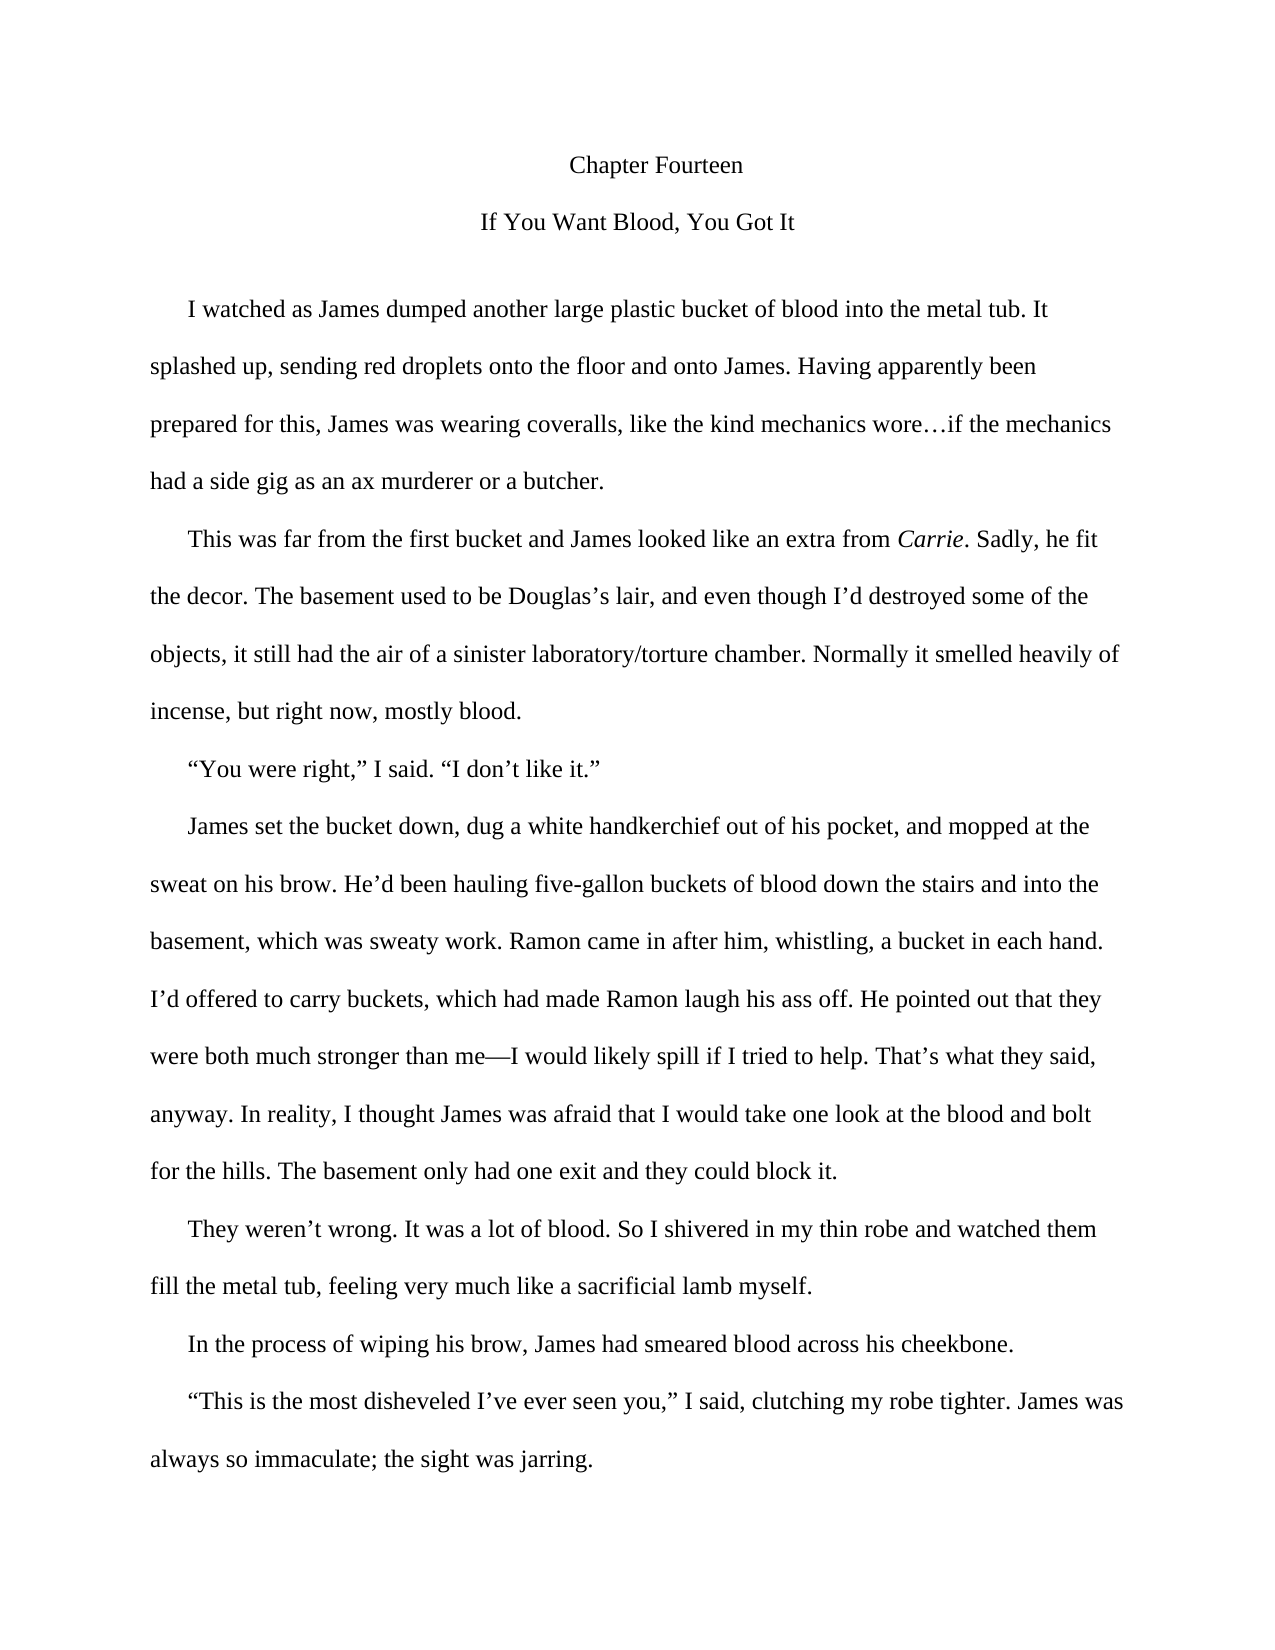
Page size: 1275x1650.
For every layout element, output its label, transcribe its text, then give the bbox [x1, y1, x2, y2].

text “This is the most disheveled I’ve ever seen you,” I said, clutching my robe tighter. James was always so immaculate; the sight was jarring. [150, 1386, 1125, 1472]
text If You Want Blood, You Got It [150, 207, 1125, 236]
text I watched as James dumped another large plastic bucket of blood into the metal tub. It splashed up, sending red droplets onto the floor and onto James. Having apparently been prepared for this, James was wearing coveralls, like the kind mechanics wore…if the mechanics had a side gig as an ax murderer or a butcher. [150, 294, 1125, 495]
text They weren’t wrong. It was a lot of blood. So I shivered in my thin robe and watched them fill the metal tub, feeling very much like a sacrificial lamb myself. [150, 1214, 1125, 1300]
text Chapter Fourteen [150, 150, 1125, 179]
text “You were right,” I said. “I don’t like it.” [150, 754, 1125, 782]
text In the process of wiping his brow, James had smeared blood across his cheekbone. [150, 1329, 1125, 1357]
text James set the bucket down, dug a white handkerchief out of his pocket, and mopped at the sweat on his brow. He’d been hauling five-gallon buckets of blood down the stairs and into the basement, which was sweaty work. Ramon came in after him, whistling, a bucket in each hand. I’d offered to carry buckets, which had made Ramon laugh his ass off. He pointed out that they were both much stronger than me—I would likely spill if I tried to help. That’s what they said, anyway. In reality, I thought James was afraid that I would take one look at the blood and bolt for the hills. The basement only had one exit and they could block it. [150, 811, 1125, 1185]
text This was far from the first bucket and James looked like an extra from Carrie. Sadly, he fit the decor. The basement used to be Douglas’s lair, and even though I’d destroyed some of the objects, it still had the air of a sinister laboratory/torture chamber. Normally it smelled heavily of incense, but right now, mostly blood. [150, 524, 1125, 725]
